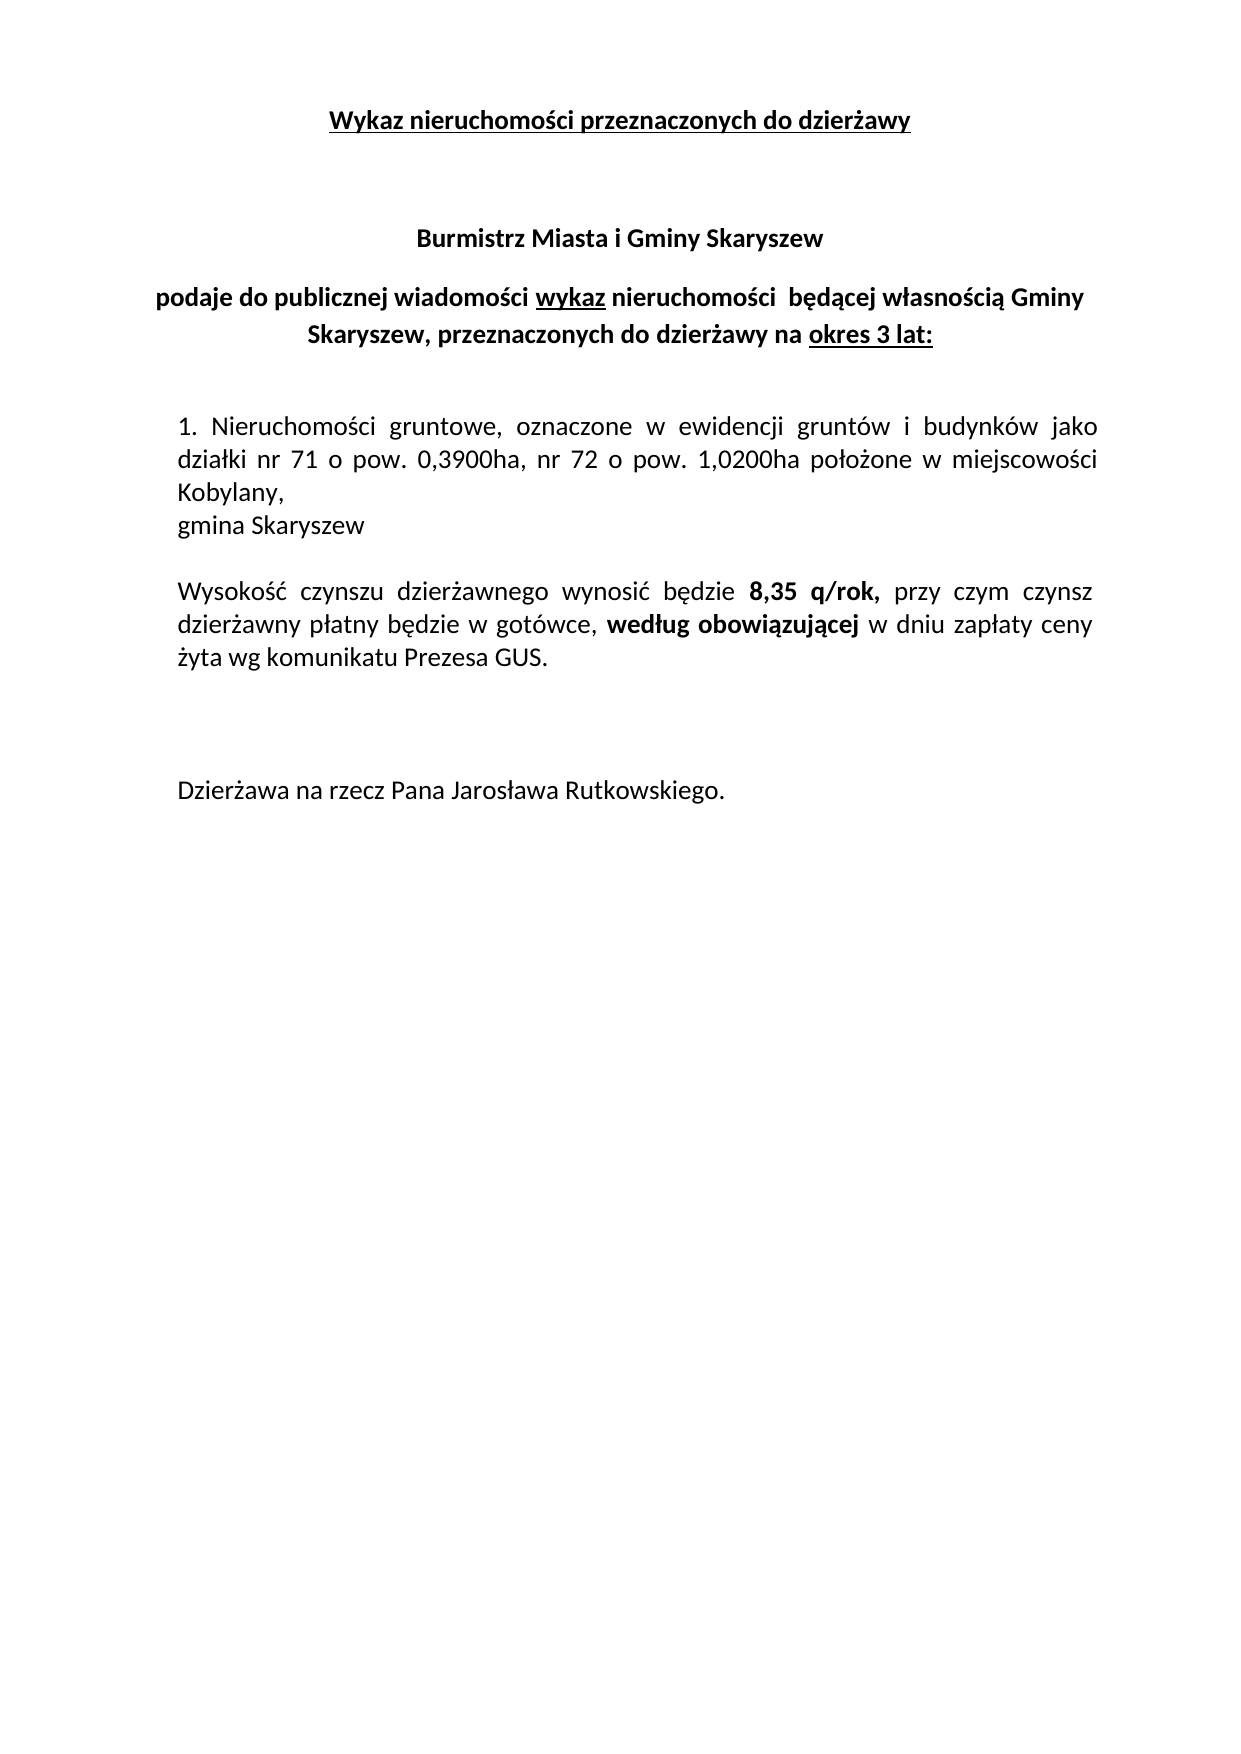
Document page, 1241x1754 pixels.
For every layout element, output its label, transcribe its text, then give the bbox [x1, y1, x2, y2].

text Wysokość czynszu dzierżawnego wynosić będzie 8,35 q/rok, przy czym czynsz dzierżawny płatny będzie w gotówce, według obowiązującej w dniu zapłaty ceny żyta wg komunikatu Prezesa GUS. [177, 574, 1093, 673]
text 1. Nieruchomości gruntowe, oznaczone w ewidencji gruntów i budynków jako działki nr 71 o pow. 0,3900ha, nr 72 o pow. 1,0200ha położone w miejscowości Kobylany, gmina Skaryszew [177, 409, 1099, 541]
text Wykaz nieruchomości przeznaczonych do dzierżawy [148, 103, 1093, 136]
text Dzierżawa na rzecz Pana Jarosława Rutkowskiego. [177, 773, 1093, 806]
text Burmistrz Miasta i Gminy Skaryszew [148, 221, 1093, 254]
text podaje do publicznej wiadomości wykaz nieruchomości będącej własnością Gminy Skaryszew, przeznaczonych do dzierżawy na okres 3 lat: [148, 280, 1093, 351]
